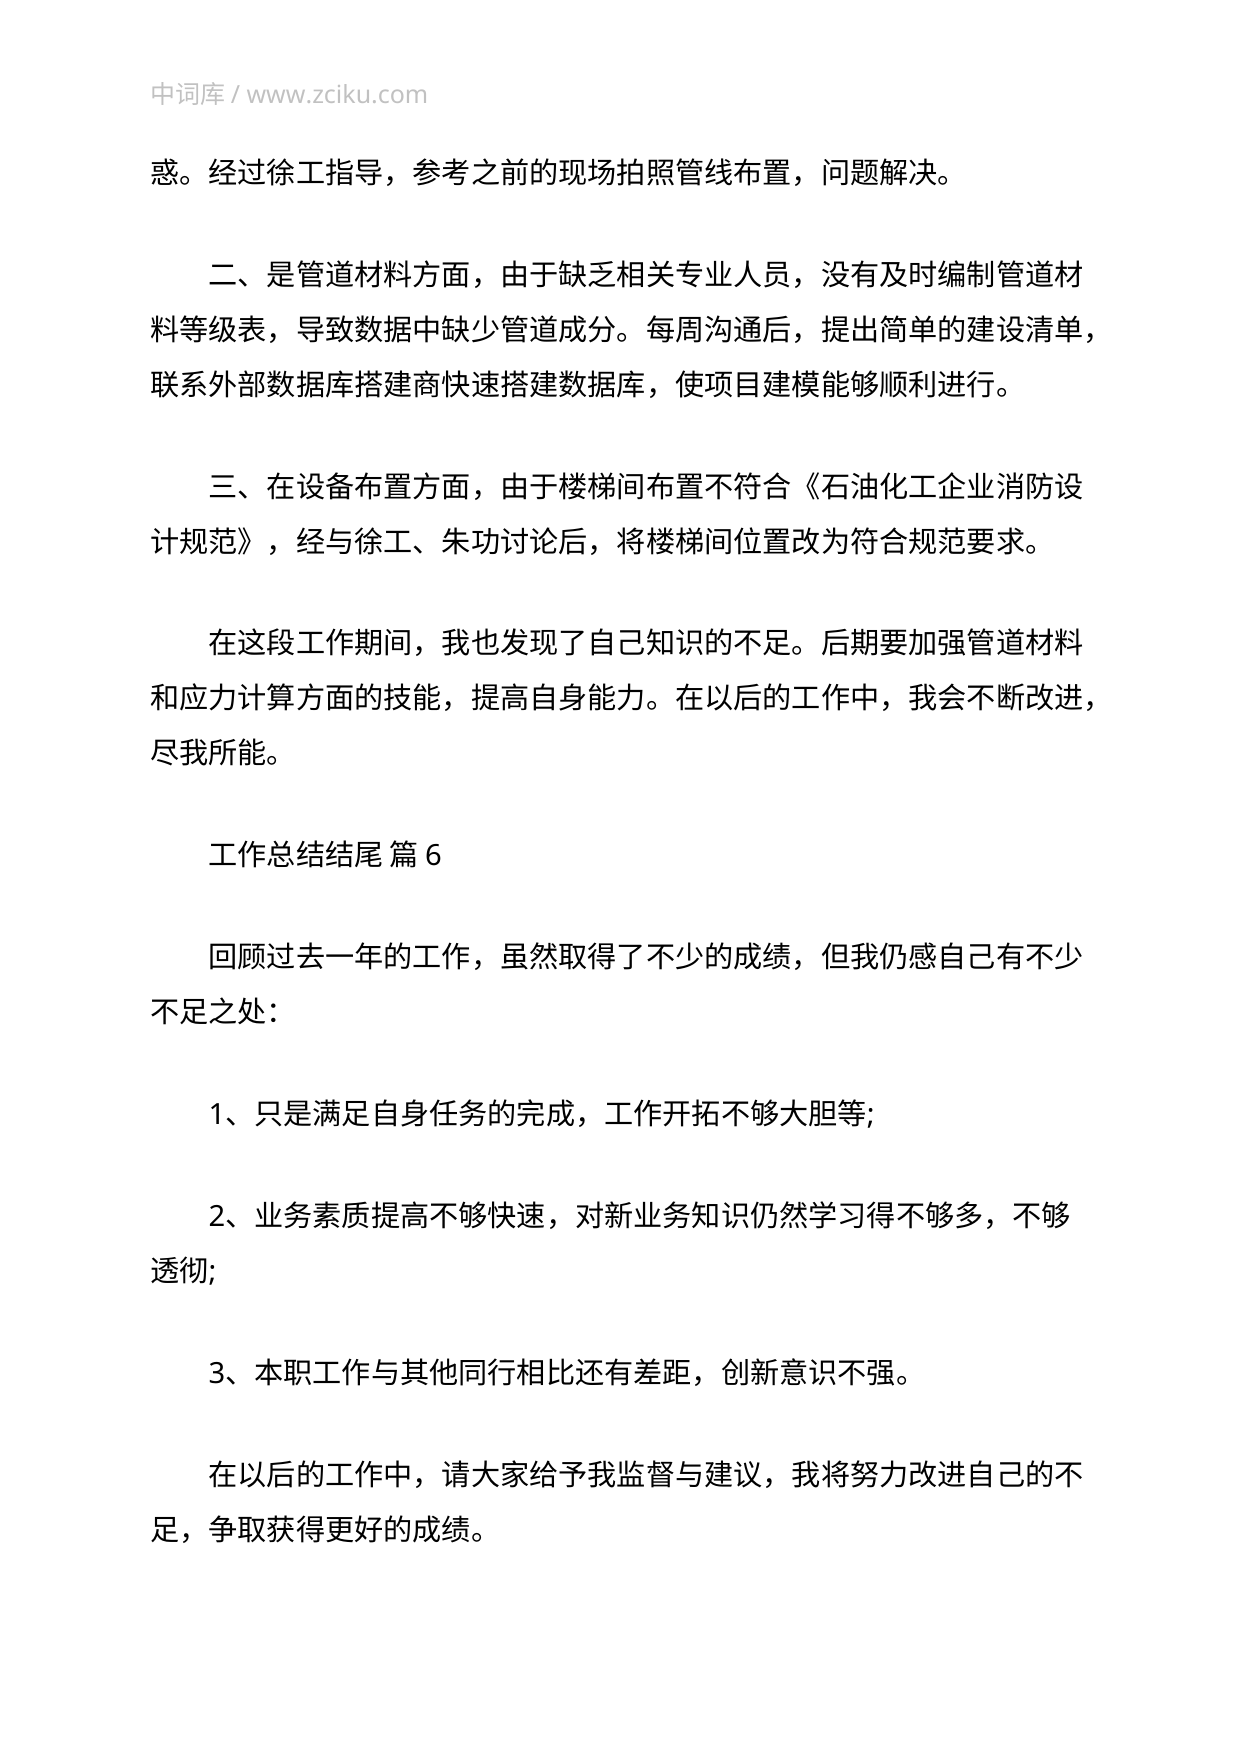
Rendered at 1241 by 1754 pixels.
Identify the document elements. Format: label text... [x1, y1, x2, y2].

text 3、本职工作与其他同行相比还有差距，创新意识不强。 [150, 1349, 1090, 1392]
text 在这段工作期间，我也发现了自己知识的不足。后期要加强管道材料和应力计算方面的技能，提高自身能力。在以后的工作中，我会不断改进，尽我所能。 [150, 620, 1090, 772]
text 工作总结结尾 篇6 [150, 832, 1090, 874]
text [150, 150, 1090, 192]
text 回顾过去一年的工作，虽然取得了不少的成绩，但我仍感自己有不少不足之处： [150, 933, 1090, 1031]
text 1、只是满足自身任务的完成，工作开拓不够大胆等; [150, 1090, 1090, 1133]
text 在以后的工作中，请大家给予我监督与建议，我将努力改进自己的不足，争取获得更好的成绩。 [150, 1451, 1090, 1548]
text 二、是管道材料方面，由于缺乏相关专业人员，没有及时编制管道材料等级表，导致数据中缺少管道成分。每周沟通后，提出简单的建设清单，联系外部数据库搭建商快速搭建数据库，使项目建模能够顺利进行。 [150, 252, 1090, 404]
text 三、在设备布置方面，由于楼梯间布置不符合《石油化工企业消防设计规范》，经与徐工、朱功讨论后，将楼梯间位置改为符合规范要求。 [150, 463, 1090, 561]
text 2、业务素质提高不够快速，对新业务知识仍然学习得不够多，不够透彻; [150, 1192, 1090, 1289]
